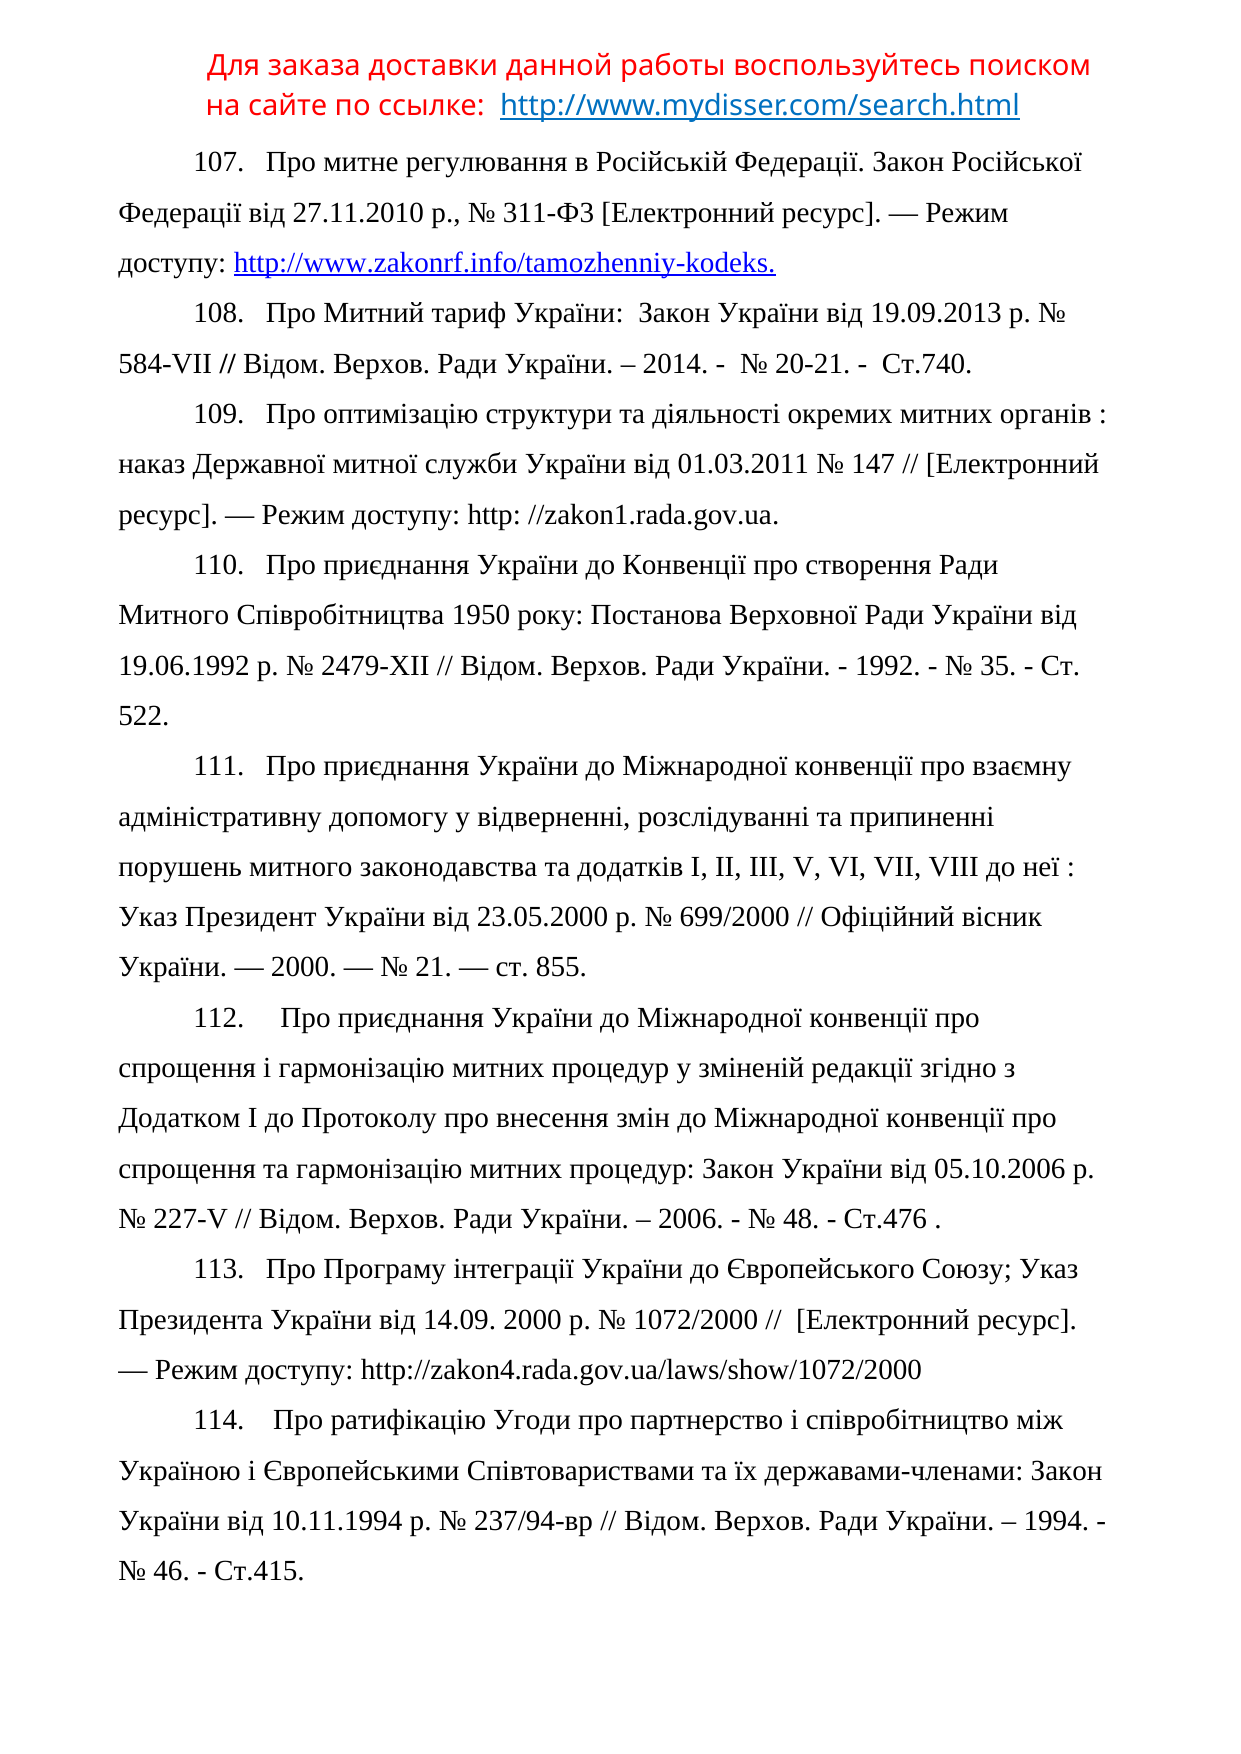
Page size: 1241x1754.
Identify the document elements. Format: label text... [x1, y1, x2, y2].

list Про Митний тариф України: Закон України від 19.09.2013 р. № 584-VII // Відом. Верхов. Ради України. – 2014. - № 20-21. - Ст.740. [118, 296, 1107, 379]
list Про приєднання України до Міжнародної конвенції про взаємну адміністративну допомогу у відверненні, розслідуванні та припиненні порушень митного законодавства та додатків І, II, III, V, VI, VII, VIII до неї : Указ Президент України від 23.05.2000 р. № 699/2000 // Офіційний вісник України. — 2000. — № 21. — ст. 855. [118, 748, 1107, 983]
list Про приєднання України до Міжнародної конвенції про спрощення і гармонізацію митних процедур у зміненій редакції згідно з Додатком I до Протоколу про внесення змін до Міжнародної конвенції про спрощення та гармонізацію митних процедур: Закон України від 05.10.2006 р. № 227-V // Відом. Верхов. Ради України. – 2006. - № 48. - Ст.476 . [118, 1000, 1107, 1235]
list Про ратифікацію Угоди про партнерство і співробітництво між Україною і Європейськими Співтовариствами та їх державами-членами: Закон України від 10.11.1994 р. № 237/94-вр // Відом. Верхов. Ради України. – 1994. - № 46. - Ст.415. [118, 1402, 1107, 1587]
list Про Програму інтеграції України до Європейського Союзу; Указ Президента України від 14.09. 2000 р. № 1072/2000 // [Електронний ресурс]. — Режим доступу: http://zakon4.rada.gov.ua/laws/show/1072/2000 [118, 1251, 1107, 1386]
list Про оптимізацію структури та діяльності окремих митних органів : наказ Державної митної служби України від 01.03.2011 № 147 // [Електронний ресурс]. — Режим доступу: http: //zakon1.rada.gov.ua. [118, 396, 1107, 530]
list Про митне регулювання в Російській Федерації. Закон Російської Федерації від 27.11.2010 р., № 311-Ф3 [Електронний ресурс]. — Режим доступу: http://www.zakonrf.info/tamozhenniy-kodeks. [118, 144, 1107, 279]
list Про приєднання України до Конвенції про створення Ради Митного Співробітництва 1950 року: Постанова Верховної Ради України від 19.06.1992 р. № 2479-ХІІ // Відом. Верхов. Ради України. - 1992. - № 35. - Ст. 522. [118, 547, 1107, 732]
